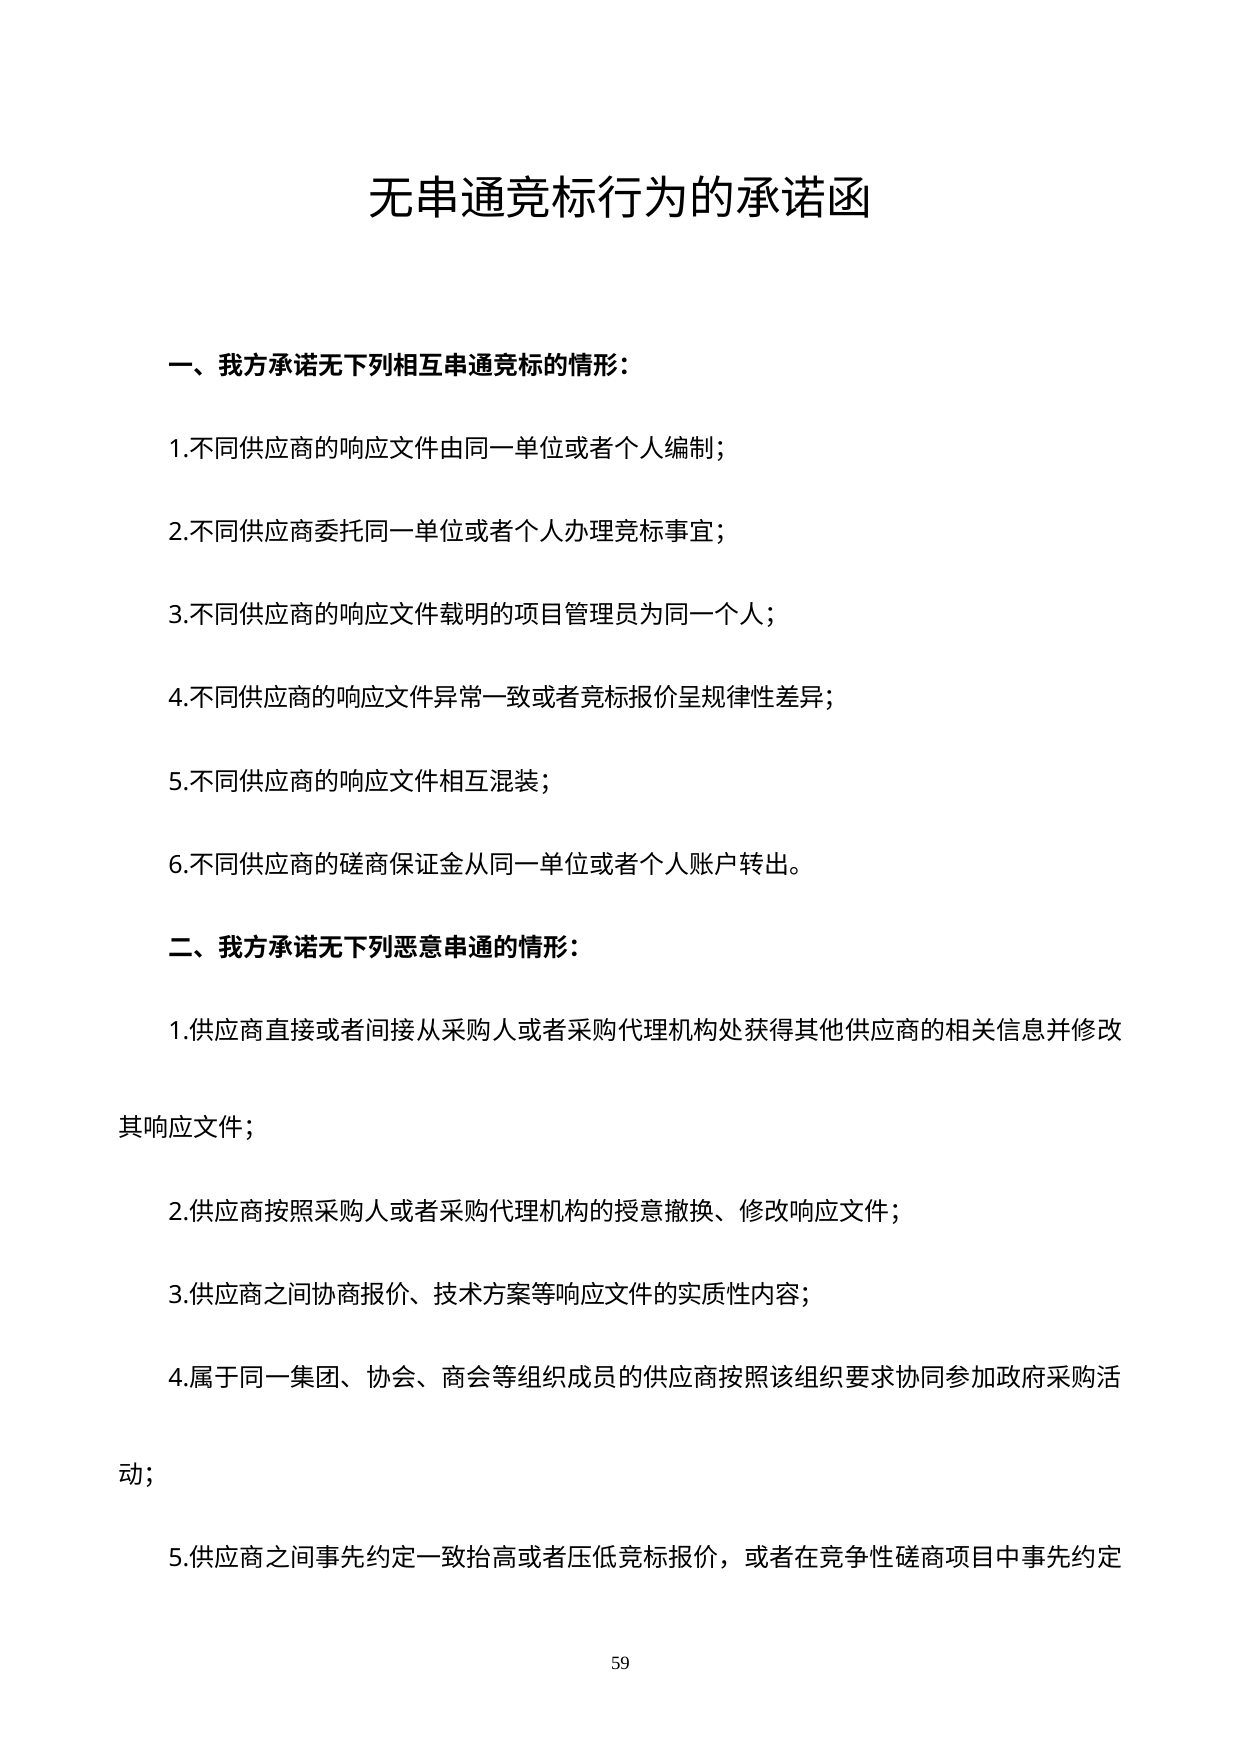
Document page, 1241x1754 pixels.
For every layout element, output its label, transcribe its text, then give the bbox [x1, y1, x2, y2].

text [118, 1523, 1122, 1588]
text 2.不同供应商委托同一单位或者个人办理竞标事宜； [118, 497, 1122, 562]
text 2.供应商按照采购人或者采购代理机构的授意撤换、修改响应文件； [118, 1177, 1122, 1242]
text 6.不同供应商的磋商保证金从同一单位或者个人账户转出。 [118, 830, 1122, 895]
text 二、我方承诺无下列恶意串通的情形： [118, 913, 1122, 978]
text 4.不同供应商的响应文件异常一致或者竞标报价呈规律性差异； [118, 663, 1122, 728]
text 一、我方承诺无下列相互串通竞标的情形： [118, 331, 1122, 396]
text 4.属于同一集团、协会、商会等组织成员的供应商按照该组织要求协同参加政府采购活动； [118, 1343, 1122, 1505]
text 1.不同供应商的响应文件由同一单位或者个人编制； [118, 414, 1122, 479]
text 3.供应商之间协商报价、技术方案等响应文件的实质性内容； [118, 1260, 1122, 1325]
text 无串通竞标行为的承诺函 [118, 146, 1122, 243]
text 5.不同供应商的响应文件相互混装； [118, 747, 1122, 812]
text 1.供应商直接或者间接从采购人或者采购代理机构处获得其他供应商的相关信息并修改其响应文件； [118, 996, 1122, 1158]
text 3.不同供应商的响应文件载明的项目管理员为同一个人； [118, 580, 1122, 645]
